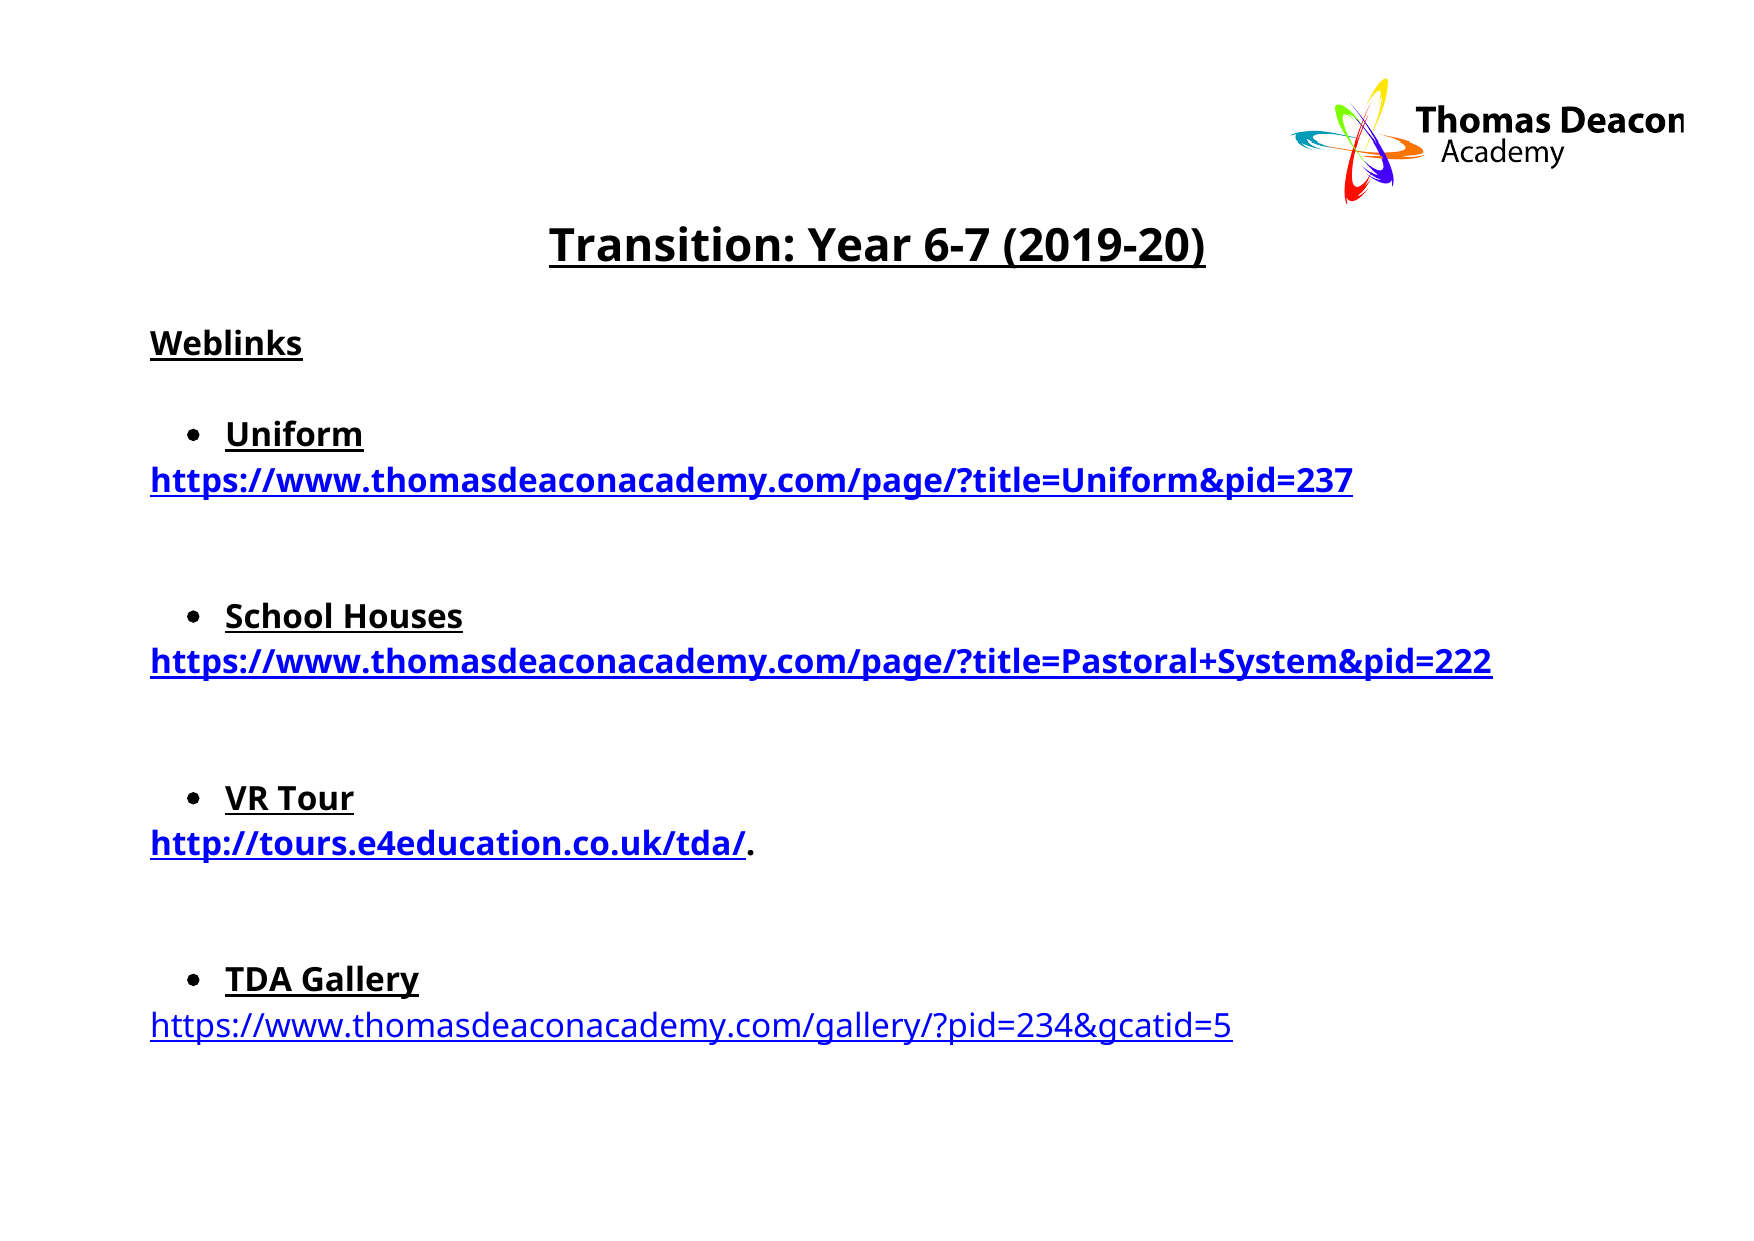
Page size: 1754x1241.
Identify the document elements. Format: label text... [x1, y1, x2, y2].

list Uniform [187, 411, 1604, 456]
picture [1290, 78, 1684, 204]
list School Houses [187, 593, 1604, 638]
list TDA Gallery [187, 956, 1604, 1001]
text Transition: Year 6-7 (2019-20) [150, 212, 1604, 275]
text https://www.thomasdeaconacademy.com/page/?title=Uniform&pid=237 [150, 456, 1604, 502]
text Weblinks [150, 320, 1604, 366]
text https://www.thomasdeaconacademy.com/page/?title=Pastoral+System&pid=222 [150, 638, 1604, 683]
text http://tours.e4education.co.uk/tda/. [150, 820, 1604, 865]
list VR Tour [187, 774, 1604, 820]
text https://www.thomasdeaconacademy.com/gallery/?pid=234&gcatid=5 [150, 1001, 1604, 1047]
